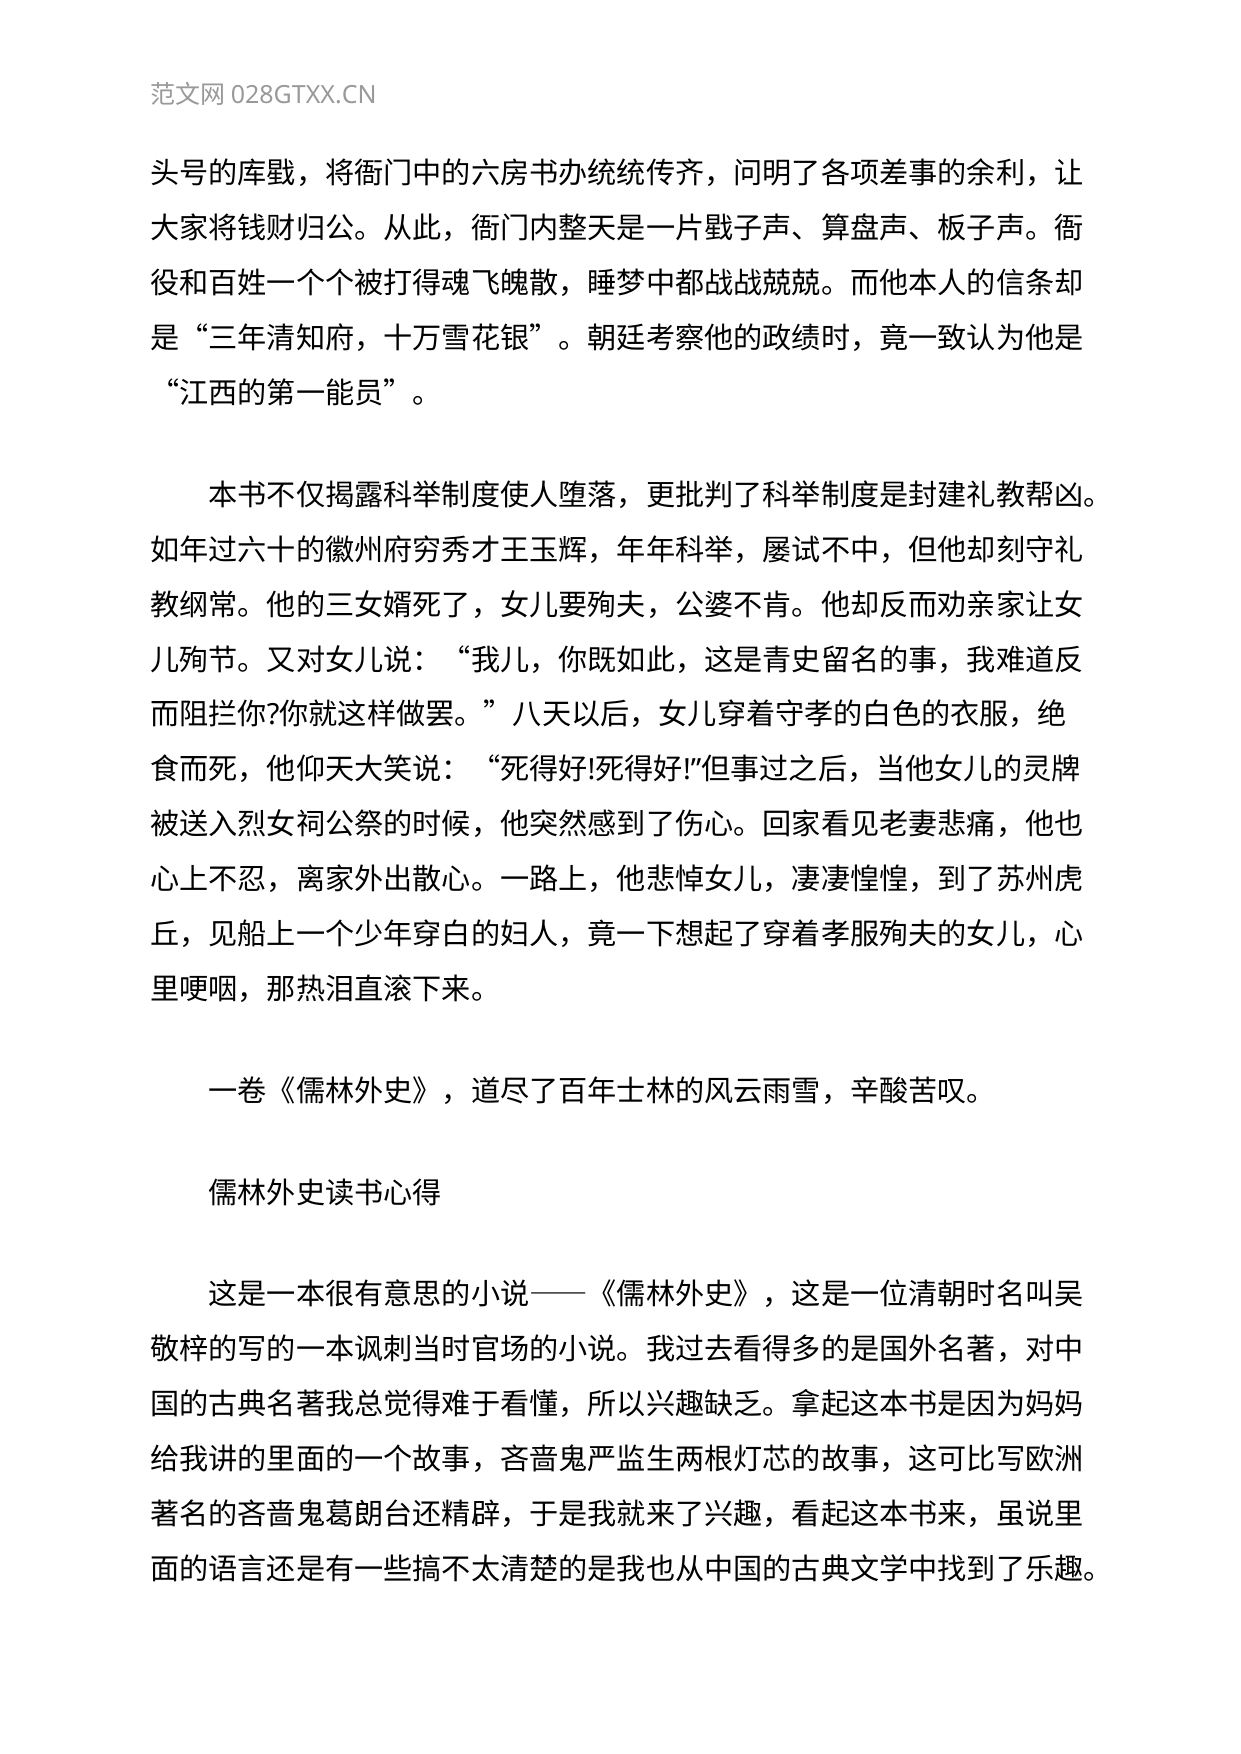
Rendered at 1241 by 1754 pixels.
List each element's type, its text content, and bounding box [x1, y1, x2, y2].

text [150, 150, 1090, 412]
text 儒林外史读书心得 [150, 1169, 1090, 1211]
text 一卷《儒林外史》，道尽了百年士林的风云雨雪，辛酸苦叹。 [150, 1067, 1090, 1110]
text 本书不仅揭露科举制度使人堕落，更批判了科举制度是封建礼教帮凶。如年过六十的徽州府穷秀才王玉辉，年年科举，屡试不中，但他却刻守礼教纲常。他的三女婿死了，女儿要殉夫，公婆不肯。他却反而劝亲家让女儿殉节。又对女儿说：“我儿，你既如此，这是青史留名的事，我难道反而阻拦你?你就这样做罢。”八天以后，女儿穿着守孝的白色的衣服，绝食而死，他仰天大笑说：“死得好!死得好!”但事过之后，当他女儿的灵牌被送入烈女祠公祭的时候，他突然感到了伤心。回家看见老妻悲痛，他也心上不忍，离家外出散心。一路上，他悲悼女儿，凄凄惶惶，到了苏州虎丘，见船上一个少年穿白的妇人，竟一下想起了穿着孝服殉夫的女儿，心里哽咽，那热泪直滚下来。 [150, 471, 1090, 1008]
text 这是一本很有意思的小说——《儒林外史》，这是一位清朝时名叫吴敬梓的写的一本讽刺当时官场的小说。我过去看得多的是国外名著，对中国的古典名著我总觉得难于看懂，所以兴趣缺乏。拿起这本书是因为妈妈给我讲的里面的一个故事，吝啬鬼严监生两根灯芯的故事，这可比写欧洲著名的吝啬鬼葛朗台还精辟，于是我就来了兴趣，看起这本书来，虽说里面的语言还是有一些搞不太清楚的是我也从中国的古典文学中找到了乐趣。 [150, 1271, 1090, 1588]
